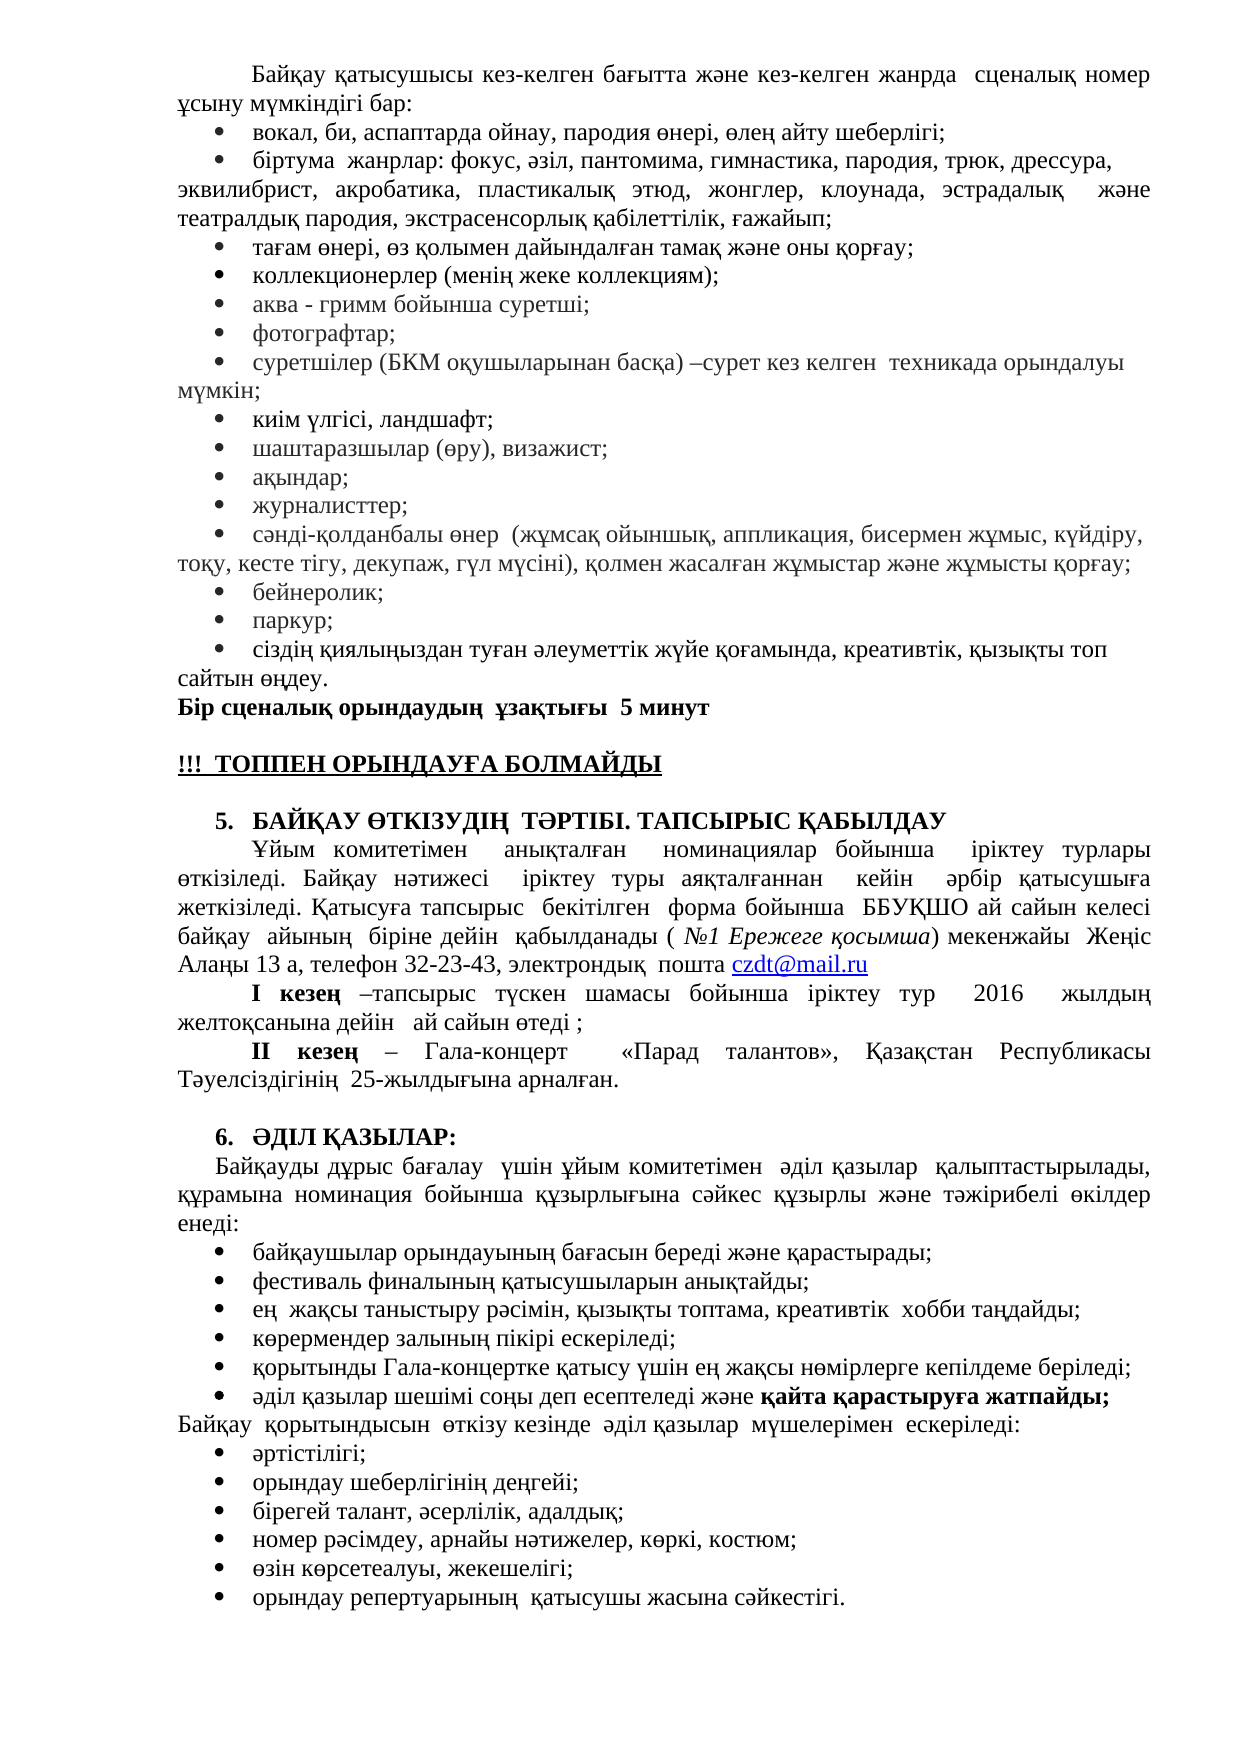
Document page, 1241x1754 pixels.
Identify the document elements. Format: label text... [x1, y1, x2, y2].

text Байқау қорытындысын өткізу кезінде әділ қазылар мүшелерімен ескеріледі: [177, 1409, 1152, 1438]
text !!! ТОППЕН ОРЫНДАУҒА БОЛМАЙДЫ [177, 749, 1152, 778]
list журналисттер; [215, 490, 1152, 519]
list біртума жанрлар: фокус, әзіл, пантомима, гимнастика, пародия, трюк, дрессура, [215, 145, 1152, 174]
list өзін көрсетеалуы, жекешелігі; [215, 1553, 1152, 1582]
list шаштаразшылар (өру), визажист; [215, 433, 1152, 462]
text ІІ кезең – Гала-концерт «Парад талантов», Қазақстан Республикасы Тәуелсіздігінің 25-жылдығына арналған. [177, 1036, 1152, 1093]
list орындау репертуарының қатысушы жасына сәйкестігі. [215, 1582, 1152, 1611]
text эквилибрист, акробатика, пластикалық этюд, жонглер, клоунада, эстрадалық және театралдық пародия, экстрасенсорлық қабілеттілік, ғажайып; [177, 174, 1152, 232]
text Байқау қатысушысы кез-келген бағытта және кез-келген жанрда сценалық номер ұсыну мүмкіндігі бар: [177, 59, 1152, 117]
list фестиваль финалының қатысушыларын анықтайды; [215, 1266, 1152, 1294]
list вокал, би, аспаптарда ойнау, пародия өнері, өлең айту шеберлігі; [215, 117, 1152, 145]
list киім үлгісі, ландшафт; [215, 404, 1152, 433]
list аква - гримм бойынша суретші; [215, 289, 1152, 318]
list қорытынды Гала-концертке қатысу үшін ең жақсы нөмірлерге кепілдеме беріледі; [215, 1352, 1152, 1381]
list әділ қазылар шешімі соңы деп есептеледі және қайта қарастыруға жатпайды; [215, 1381, 1152, 1409]
text тоқу, кесте тігу, декупаж, гүл мүсіні), қолмен жасалған жұмыстар және жұмысты қорғау; [177, 548, 1152, 577]
text Бір сценалық орындаудың ұзақтығы 5 минут [177, 692, 1152, 720]
list коллекционерлер (менің жеке коллекциям); [215, 260, 1152, 289]
list тағам өнері, өз қолымен дайындалған тамақ және оны қорғау; [215, 232, 1152, 260]
text І кезең –тапсырыс түскен шамасы бойынша іріктеу тур 2016 жылдың желтоқсанына дейін ай сайын өтеді ; [177, 978, 1152, 1036]
list бірегей талант, әсерлілік, адалдық; [215, 1496, 1152, 1524]
list көрермендер залының пікірі ескеріледі; [215, 1323, 1152, 1352]
list суретшілер (БКМ оқушыларынан басқа) –сурет кез келген техникада орындалуы [215, 347, 1152, 375]
list номер рәсімдеу, арнайы нәтижелер, көркі, костюм; [215, 1524, 1152, 1553]
list сіздің қиялыңыздан туған әлеуметтік жүйе қоғамында, креативтік, қызықты топ [215, 634, 1152, 663]
text Ұйым комитетімен анықталған номинациялар бойынша іріктеу турлары өткізіледі. Байқау нәтижесі іріктеу туры аяқталғаннан кейін әрбір қатысушыға жеткізіледі. Қатысуға тапсырыс бекітілген форма бойынша ББУҚШО ай сайын келесі байқау айының біріне дейін қабылданады ( №1 Ережеге қосымша) мекенжайы Жеңіс Алаңы 13 а, телефон 32-23-43, электрондық пошта czdt@mail.ru [177, 834, 1152, 978]
list фотографтар; [215, 318, 1152, 347]
list байқаушылар орындауының бағасын береді және қарастырады; [215, 1237, 1152, 1266]
text сайтын өңдеу. [177, 663, 1152, 692]
text мүмкін; [177, 375, 1152, 404]
list ең жақсы таныстыру рәсімін, қызықты топтама, креативтік хобби таңдайды; [215, 1294, 1152, 1323]
list сәнді-қолданбалы өнер (жұмсақ ойыншық, аппликация, бисермен жұмыс, күйдіру, [215, 519, 1152, 548]
list әртістілігі; [215, 1438, 1152, 1467]
list паркур; [215, 605, 1152, 634]
list БАЙҚАУ ӨТКІЗУДІҢ ТӘРТІБІ. ТАПСЫРЫС ҚАБЫЛДАУ [215, 806, 1152, 834]
list ақындар; [215, 462, 1152, 490]
list ӘДІЛ ҚАЗЫЛАР: [215, 1122, 1152, 1151]
text Байқауды дұрыс бағалау үшін ұйым комитетімен әділ қазылар қалыптастырылады, құрамына номинация бойынша құзырлығына сәйкес құзырлы және тәжірибелі өкілдер енеді: [177, 1151, 1152, 1237]
list бейнеролик; [215, 577, 1152, 605]
list орындау шеберлігінің деңгейі; [215, 1467, 1152, 1496]
